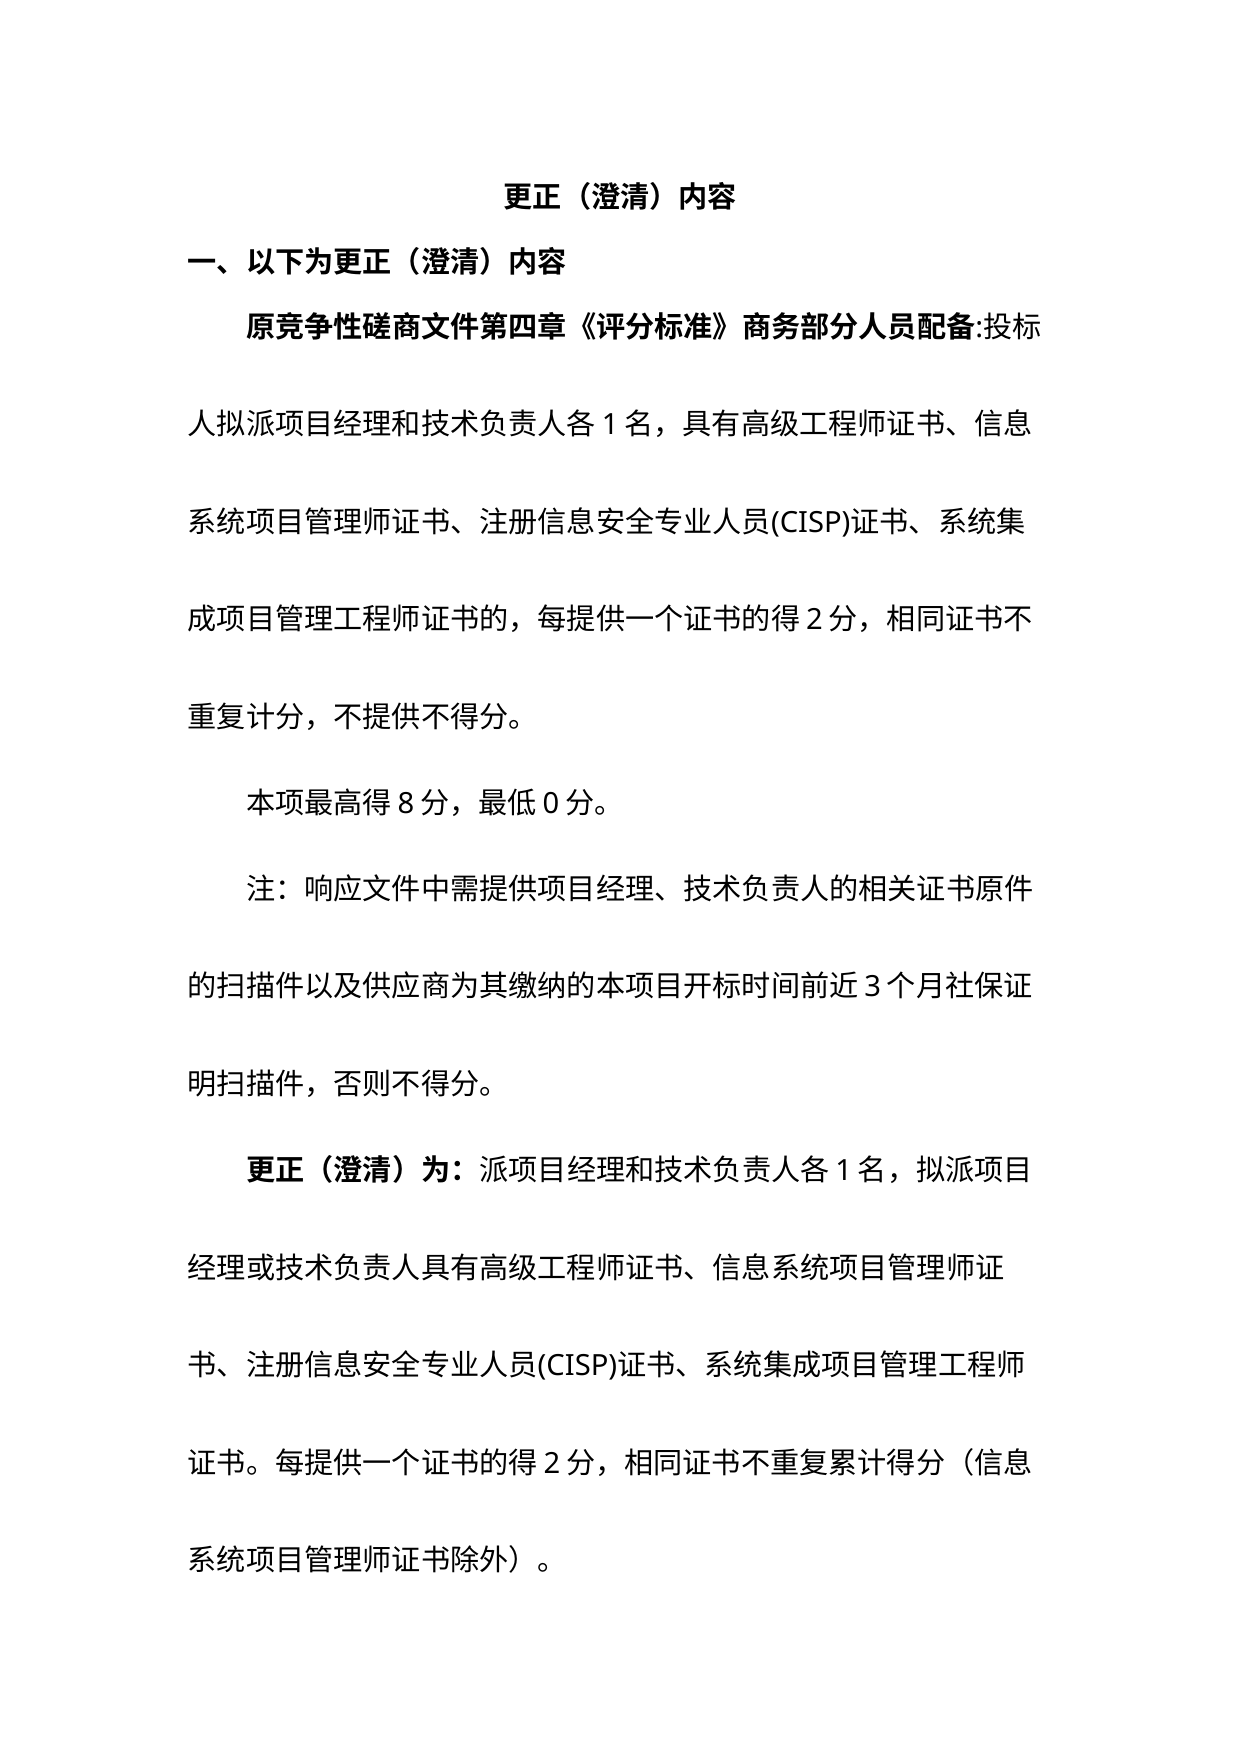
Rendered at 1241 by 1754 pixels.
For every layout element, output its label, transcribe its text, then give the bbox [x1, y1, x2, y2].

text 原竞争性磋商文件第四章《评分标准》商务部分人员配备:投标人拟派项目经理和技术负责人各1名，具有高级工程师证书、信息系统项目管理师证书、注册信息安全专业人员(CISP)证书、系统集成项目管理工程师证书的，每提供一个证书的得2分，相同证书不重复计分，不提供不得分。 [187, 292, 1053, 747]
list 以下为更正（澄清）内容 [187, 227, 1053, 292]
text 更正（澄清）内容 [187, 162, 1053, 227]
text 本项最高得8分，最低0分。 [187, 768, 1053, 833]
text 更正（澄清）为：派项目经理和技术负责人各1名，拟派项目经理或技术负责人具有高级工程师证书、信息系统项目管理师证书、注册信息安全专业人员(CISP)证书、系统集成项目管理工程师证书。每提供一个证书的得2分，相同证书不重复累计得分（信息系统项目管理师证书除外）。 [187, 1135, 1053, 1590]
text 注：响应文件中需提供项目经理、技术负责人的相关证书原件的扫描件以及供应商为其缴纳的本项目开标时间前近3个月社保证明扫描件，否则不得分。 [187, 854, 1053, 1114]
